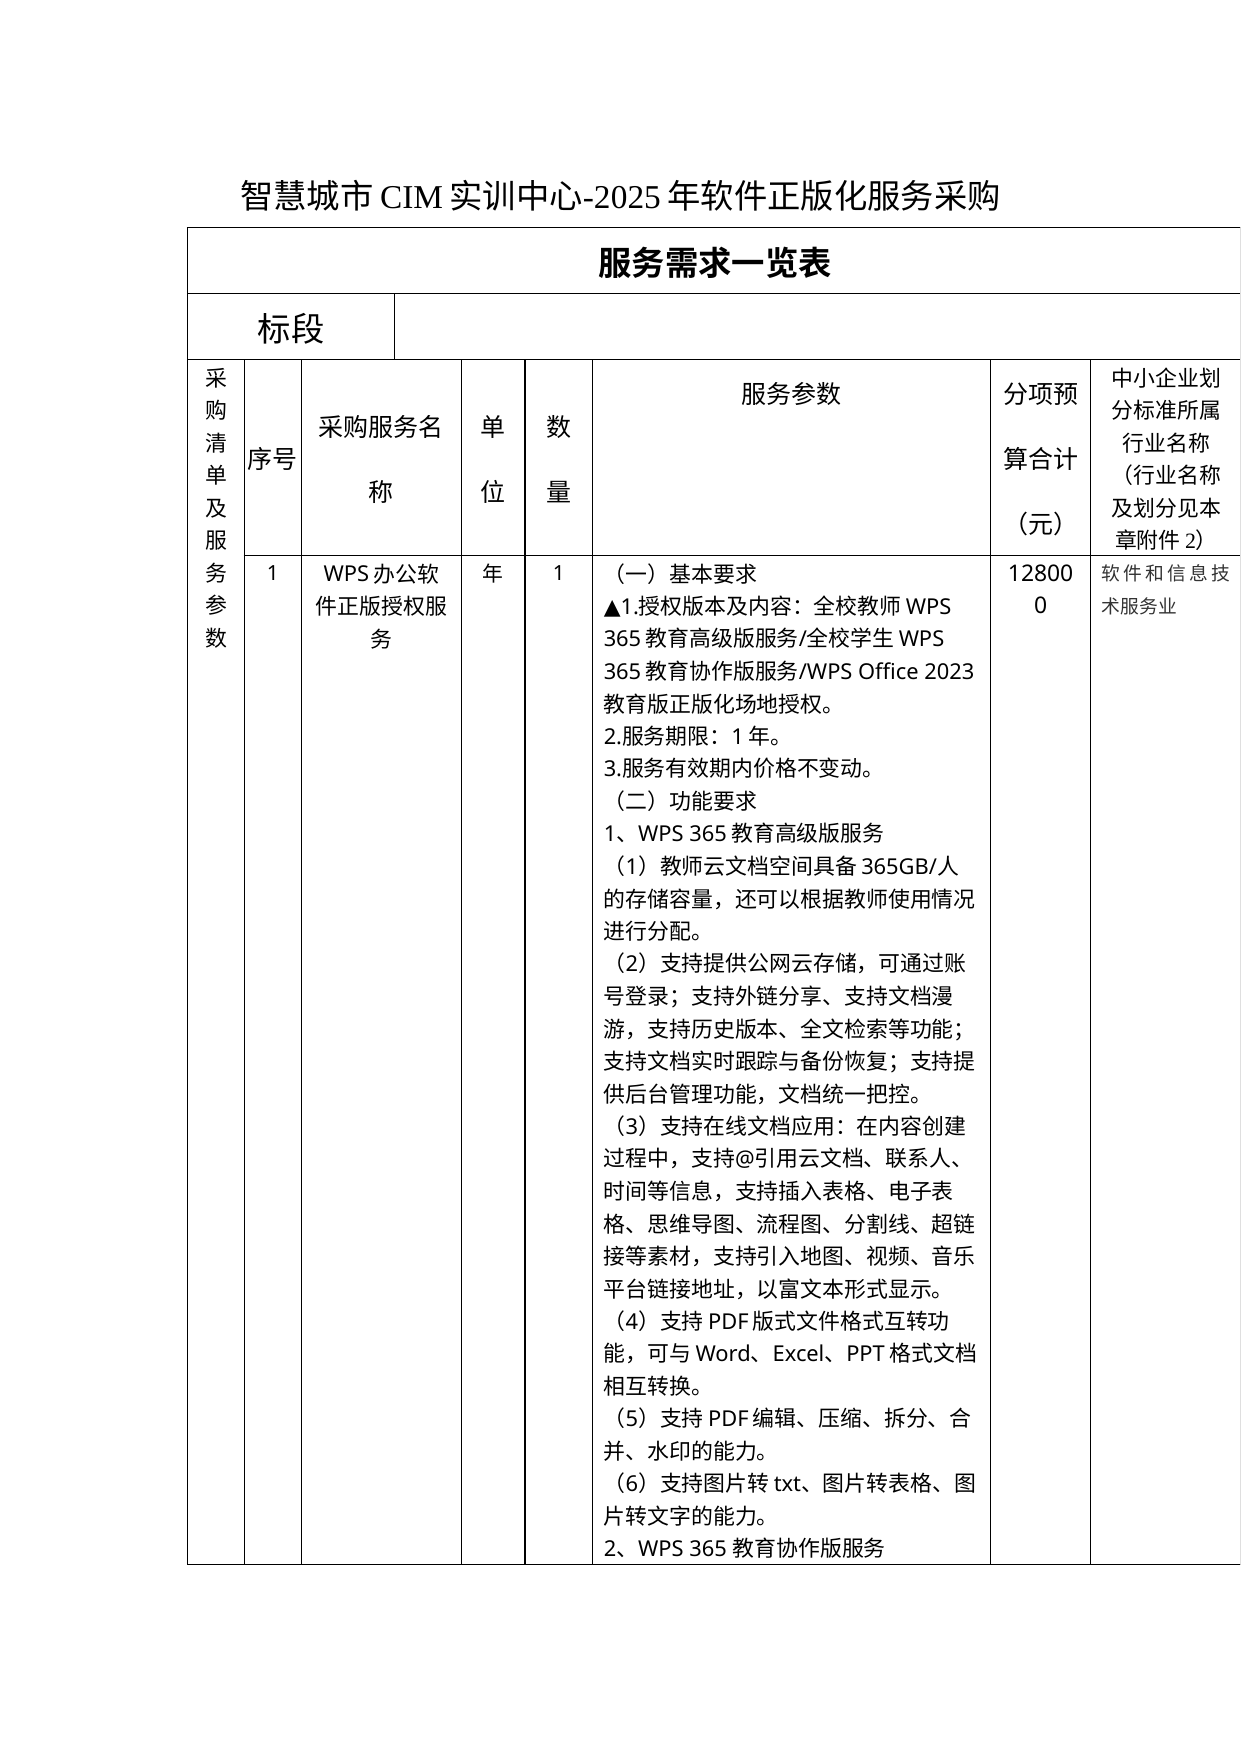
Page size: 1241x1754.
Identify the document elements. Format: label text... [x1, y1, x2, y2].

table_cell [593, 556, 990, 1564]
table_cell 标段 [188, 294, 394, 359]
table_cell 服务参数 [593, 360, 990, 555]
table_cell 年 [462, 556, 524, 1564]
table_cell 中小企业划分标准所属行业名称（行业名称及划分见本章附件2） [1091, 360, 1240, 555]
table_cell 分项预算合计（元） [991, 360, 1090, 555]
table_cell 采购服务名称 [302, 360, 461, 555]
table_cell 1 [526, 556, 592, 1564]
table_cell 128000 [991, 556, 1090, 1564]
text 智慧城市CIM实训中心-2025年软件正版化服务采购 [187, 162, 1053, 227]
table_cell [395, 294, 1240, 359]
table_cell 软件和信息技术服务业 [1091, 556, 1240, 1564]
table_cell 数量 [526, 360, 592, 555]
table_cell 序号 [245, 360, 301, 555]
table_header 服务需求一览表 [188, 228, 1240, 293]
table_cell WPS办公软件正版授权服务 [302, 556, 461, 1564]
table_cell 单位 [462, 360, 524, 555]
table_cell 1 [245, 556, 301, 1564]
table_cell 采购清单及服务参数 [188, 360, 244, 1564]
